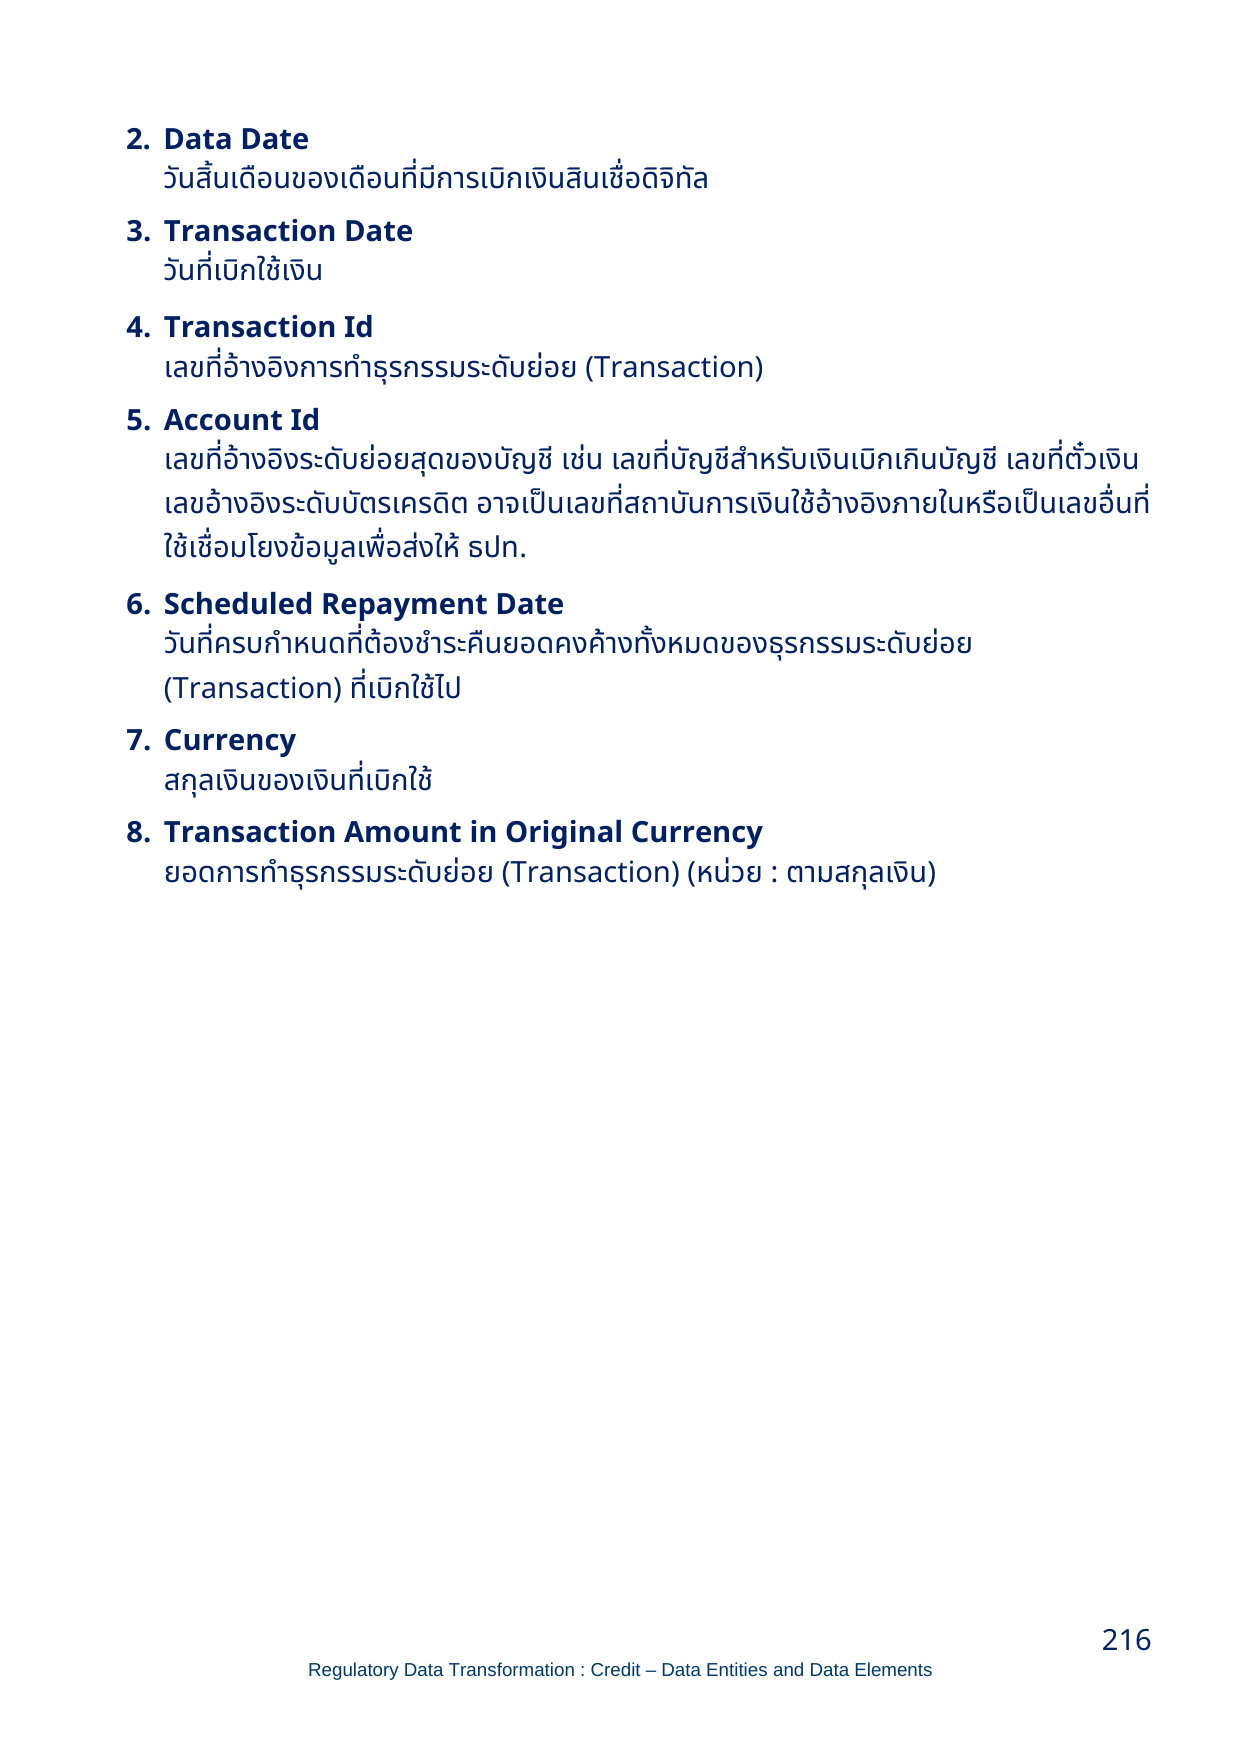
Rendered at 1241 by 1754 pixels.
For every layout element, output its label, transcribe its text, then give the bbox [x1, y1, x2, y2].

list Data Date [126, 118, 1152, 158]
list Transaction Date [126, 210, 1152, 250]
list วันสิ้นเดือนของเดือนที่มีการเบิกเงินสินเชื่อดิจิทัล [163, 158, 1152, 202]
list เลขที่อ้างอิงการทำธุรกรรมระดับย่อย (Transaction) [164, 346, 1152, 390]
list วันที่เบิกใช้เงิน [163, 250, 1152, 294]
list Account Id [126, 399, 1152, 438]
list Transaction Id [126, 306, 1152, 346]
list สกุลเงินของเงินที่เบิกใช้ [164, 759, 1152, 803]
list Scheduled Repayment Date [126, 583, 1152, 623]
list Currency [126, 720, 1152, 759]
list เลขที่อ้างอิงระดับย่อยสุดของบัญชี เช่น เลขที่บัญชีสำหรับเงินเบิกเกินบัญชี เลขที่ตั๋วเงิน เลขอ้างอิงระดับบัตรเครดิต อาจเป็นเลขที่สถาบันการเงินใช้อ้างอิงภายในหรือเป็นเลขอื่นที่ใช้เชื่อมโยงข้อมูลเพื่อส่งให้ ธปท. [164, 438, 1152, 571]
list ยอดการทำธุรกรรมระดับย่อย (Transaction) (หน่วย : ตามสกุลเงิน) [164, 851, 1152, 896]
list Transaction Amount in Original Currency [126, 812, 1152, 851]
list วันที่ครบกำหนดที่ต้องชำระคืนยอดคงค้างทั้งหมดของธุรกรรมระดับย่อย (Transaction) ที่เบิกใช้ไป [164, 623, 1152, 711]
